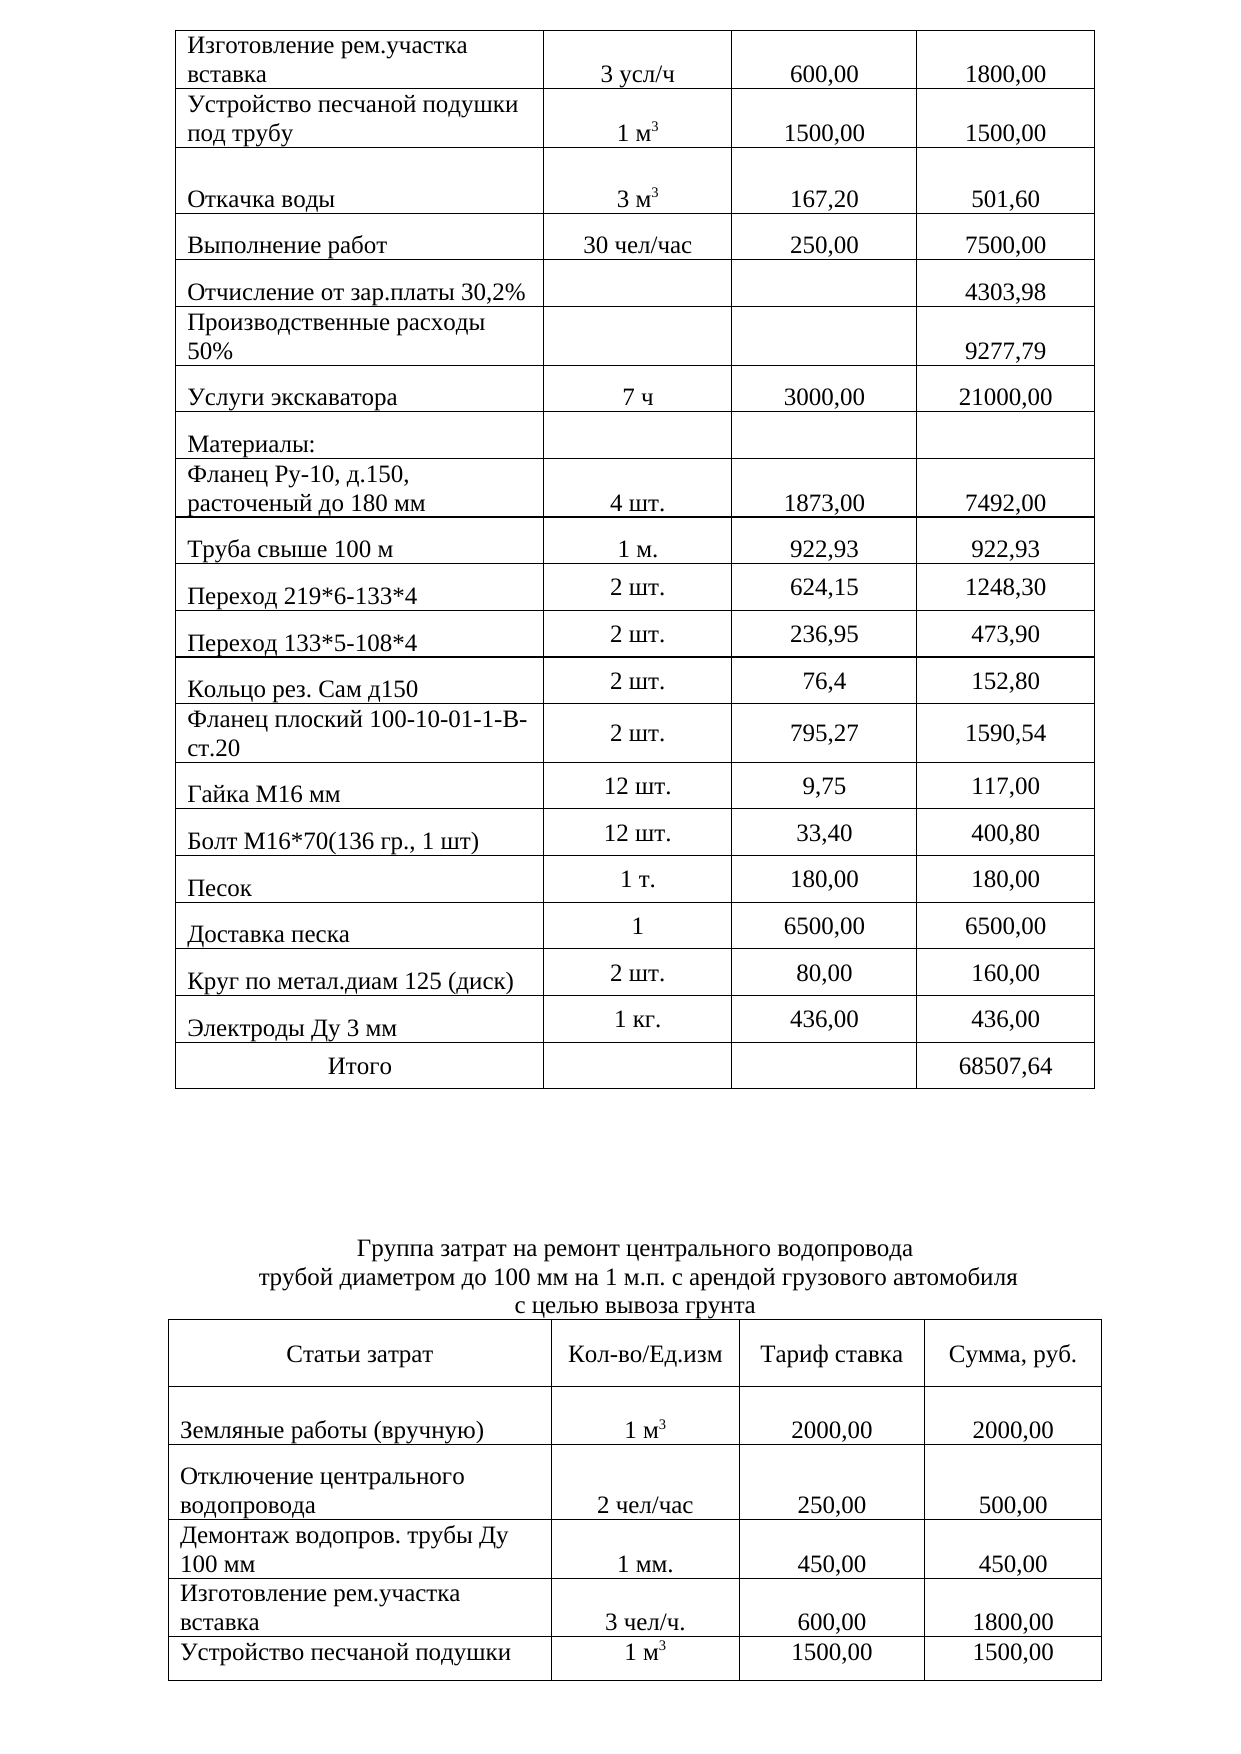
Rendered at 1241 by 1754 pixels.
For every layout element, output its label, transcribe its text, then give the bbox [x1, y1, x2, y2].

table_cell Кольцо рез. Сам д150 [176, 658, 543, 703]
table_cell 1800,00 [925, 1579, 1101, 1636]
table_cell Выполнение работ [176, 214, 543, 259]
table_cell 1500,00 [917, 89, 1094, 147]
table_cell 500,00 [925, 1445, 1101, 1519]
table_cell Итого [176, 1043, 543, 1088]
table_cell 250,00 [732, 214, 916, 259]
table_cell 250,00 [740, 1445, 924, 1519]
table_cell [169, 1637, 551, 1680]
table_cell 2 шт. [544, 564, 731, 610]
table_cell 4303,98 [917, 260, 1094, 306]
table_cell 33,40 [732, 809, 916, 855]
table_cell Откачка воды [176, 148, 543, 213]
table_cell 450,00 [740, 1520, 924, 1577]
table_cell Переход 219*6-133*4 [176, 564, 543, 610]
table_cell 68507,64 [917, 1043, 1094, 1088]
table_cell 1 т. [544, 856, 731, 902]
table_cell 3 усл/ч [544, 31, 731, 88]
table_cell 9,75 [732, 763, 916, 808]
table_cell 3 м3 [544, 148, 731, 213]
table_cell Переход 133*5-108*4 [176, 611, 543, 656]
table_cell 1590,54 [917, 704, 1094, 762]
table_cell 1 [544, 903, 731, 948]
table_cell 1 м. [544, 518, 731, 563]
table_cell 1500,00 [732, 89, 916, 147]
table_header Тариф ставка [740, 1320, 924, 1386]
table_cell 473,90 [917, 611, 1094, 656]
table_cell [544, 1043, 731, 1088]
table_cell 400,80 [917, 809, 1094, 855]
table_cell 1873,00 [732, 459, 916, 516]
table_cell 6500,00 [732, 903, 916, 948]
table_cell Демонтаж водопров. трубы Ду 100 мм [169, 1520, 551, 1577]
table_cell [732, 307, 916, 364]
table_cell 436,00 [732, 996, 916, 1042]
table_cell Труба свыше 100 м [176, 518, 543, 563]
table_cell 30 чел/час [544, 214, 731, 259]
text трубой диаметром до 100 мм на 1 м.п. с арендой грузового автомобиля с целью вывоза грунта [118, 1262, 1152, 1319]
table_cell Материалы: [176, 412, 543, 458]
table_cell Доставка песка [176, 903, 543, 948]
table_cell [544, 260, 731, 306]
table_cell 1800,00 [917, 31, 1094, 88]
text Группа затрат на ремонт центрального водопровода [118, 1233, 1152, 1262]
table_cell [732, 412, 916, 458]
table_cell 2 шт. [544, 949, 731, 995]
table_cell 12 шт. [544, 809, 731, 855]
table_cell [732, 1043, 916, 1088]
table_cell 3 чел/ч. [552, 1579, 739, 1636]
table_cell 2000,00 [740, 1387, 924, 1444]
table_cell 1500,00 [740, 1637, 924, 1680]
table_cell 12 шт. [544, 763, 731, 808]
table_cell 922,93 [732, 518, 916, 563]
table_header Статьи затрат [169, 1320, 551, 1386]
table_cell 76,4 [732, 658, 916, 703]
table_cell 600,00 [740, 1579, 924, 1636]
table_cell 450,00 [925, 1520, 1101, 1577]
table_cell Земляные работы (вручную) [169, 1387, 551, 1444]
table_cell 7500,00 [917, 214, 1094, 259]
table_cell 1248,30 [917, 564, 1094, 610]
table_cell 7492,00 [917, 459, 1094, 516]
table_cell 7 ч [544, 366, 731, 411]
table_header Кол-во/Ед.изм [552, 1320, 739, 1386]
table_cell [544, 412, 731, 458]
table_cell 1 мм. [552, 1520, 739, 1577]
table_cell 4 шт. [544, 459, 731, 516]
table_cell 6500,00 [917, 903, 1094, 948]
table_cell 501,60 [917, 148, 1094, 213]
table_cell 117,00 [917, 763, 1094, 808]
table_cell 436,00 [917, 996, 1094, 1042]
table_cell 3000,00 [732, 366, 916, 411]
table_cell Болт М16*70(136 гр., 1 шт) [176, 809, 543, 855]
table_cell Услуги экскаватора [176, 366, 543, 411]
table_cell 795,27 [732, 704, 916, 762]
table_cell Отключение центрального водопровода [169, 1445, 551, 1519]
table_cell 1 м3 [544, 89, 731, 147]
table_cell 2 шт. [544, 611, 731, 656]
table_cell 624,15 [732, 564, 916, 610]
table_cell 236,95 [732, 611, 916, 656]
table_header Сумма, руб. [925, 1320, 1101, 1386]
table_cell 21000,00 [917, 366, 1094, 411]
table_cell 2000,00 [925, 1387, 1101, 1444]
table_cell 152,80 [917, 658, 1094, 703]
table_cell 2 чел/час [552, 1445, 739, 1519]
table_cell Производственные расходы 50% [176, 307, 543, 364]
table_cell 160,00 [917, 949, 1094, 995]
table_cell [544, 307, 731, 364]
table_cell 80,00 [732, 949, 916, 995]
table_cell Фланец Ру-10, д.150, расточеный до 180 мм [176, 459, 543, 516]
table_cell 1 кг. [544, 996, 731, 1042]
table_cell Песок [176, 856, 543, 902]
table_cell 180,00 [732, 856, 916, 902]
table_cell 167,20 [732, 148, 916, 213]
table_cell Устройство песчаной подушки под трубу [176, 89, 543, 147]
table_cell 922,93 [917, 518, 1094, 563]
table_cell Изготовление рем.участка вставка [176, 31, 543, 88]
table_cell 2 шт. [544, 704, 731, 762]
table_cell Круг по метал.диам 125 (диск) [176, 949, 543, 995]
table_cell 9277,79 [917, 307, 1094, 364]
table_cell Отчисление от зар.платы 30,2% [176, 260, 543, 306]
table_cell Изготовление рем.участка вставка [169, 1579, 551, 1636]
table_cell 600,00 [732, 31, 916, 88]
table_cell Гайка М16 мм [176, 763, 543, 808]
table_cell 1500,00 [925, 1637, 1101, 1680]
table_cell 180,00 [917, 856, 1094, 902]
table_cell 1 м3 [552, 1387, 739, 1444]
table_cell [917, 412, 1094, 458]
table_cell 1 м3 [552, 1637, 739, 1680]
table_cell [732, 260, 916, 306]
table_cell Электроды Ду 3 мм [176, 996, 543, 1042]
table_cell 2 шт. [544, 658, 731, 703]
table_cell Фланец плоский 100-10-01-1-В-ст.20 [176, 704, 543, 762]
